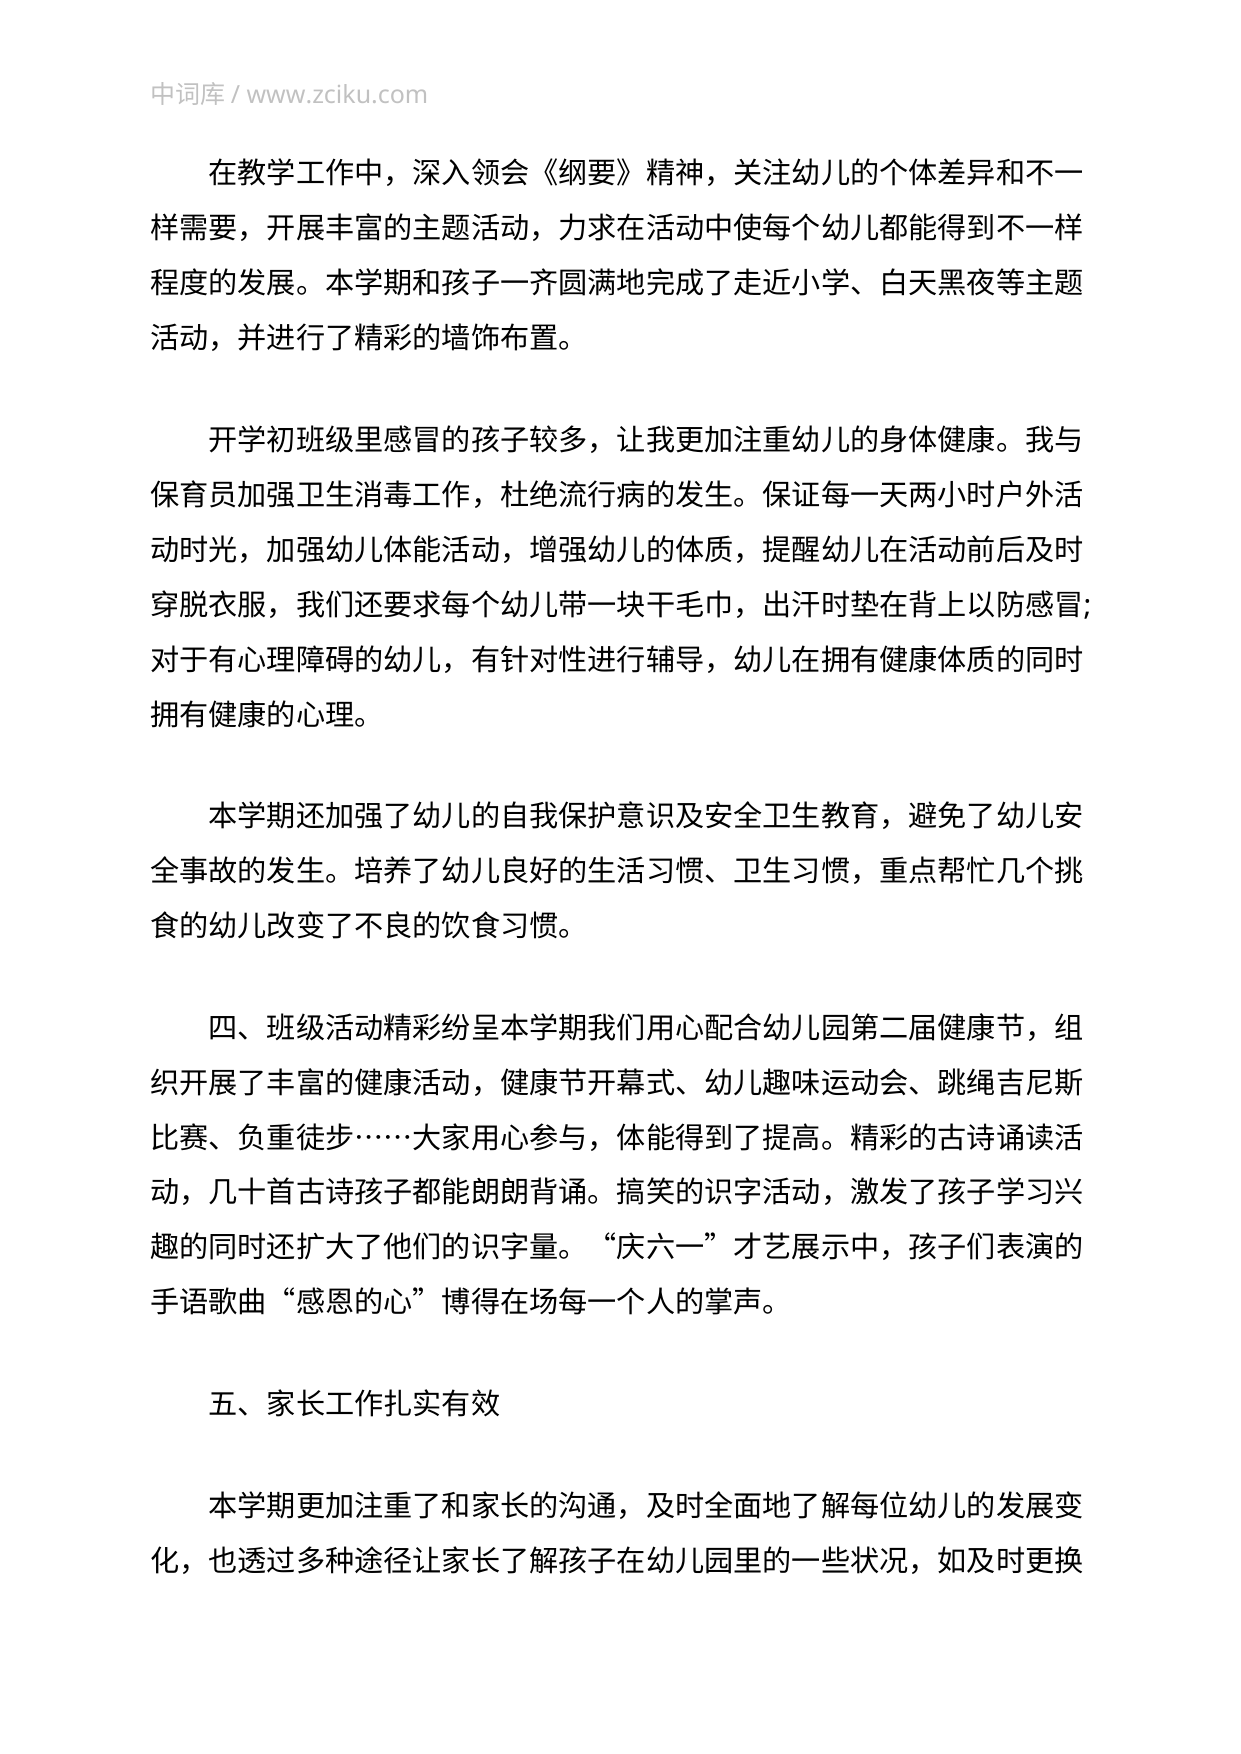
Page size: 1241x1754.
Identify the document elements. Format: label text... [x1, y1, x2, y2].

text 四、班级活动精彩纷呈本学期我们用心配合幼儿园第二届健康节，组织开展了丰富的健康活动，健康节开幕式、幼儿趣味运动会、跳绳吉尼斯比赛、负重徒步……大家用心参与，体能得到了提高。精彩的古诗诵读活动，几十首古诗孩子都能朗朗背诵。搞笑的识字活动，激发了孩子学习兴趣的同时还扩大了他们的识字量。“庆六一”才艺展示中，孩子们表演的手语歌曲“感恩的心”博得在场每一个人的掌声。 [150, 1004, 1090, 1321]
text 五、家长工作扎实有效 [150, 1381, 1090, 1423]
text 在教学工作中，深入领会《纲要》精神，关注幼儿的个体差异和不一样需要，开展丰富的主题活动，力求在活动中使每个幼儿都能得到不一样程度的发展。本学期和孩子一齐圆满地完成了走近小学、白天黑夜等主题活动，并进行了精彩的墙饰布置。 [150, 150, 1090, 357]
text 开学初班级里感冒的孩子较多，让我更加注重幼儿的身体健康。我与保育员加强卫生消毒工作，杜绝流行病的发生。保证每一天两小时户外活动时光，加强幼儿体能活动，增强幼儿的体质，提醒幼儿在活动前后及时穿脱衣服，我们还要求每个幼儿带一块干毛巾，出汗时垫在背上以防感冒;对于有心理障碍的幼儿，有针对性进行辅导，幼儿在拥有健康体质的同时拥有健康的心理。 [150, 416, 1090, 733]
text 本学期还加强了幼儿的自我保护意识及安全卫生教育，避免了幼儿安全事故的发生。培养了幼儿良好的生活习惯、卫生习惯，重点帮忙几个挑食的幼儿改变了不良的饮食习惯。 [150, 793, 1090, 945]
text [150, 1482, 1090, 1579]
